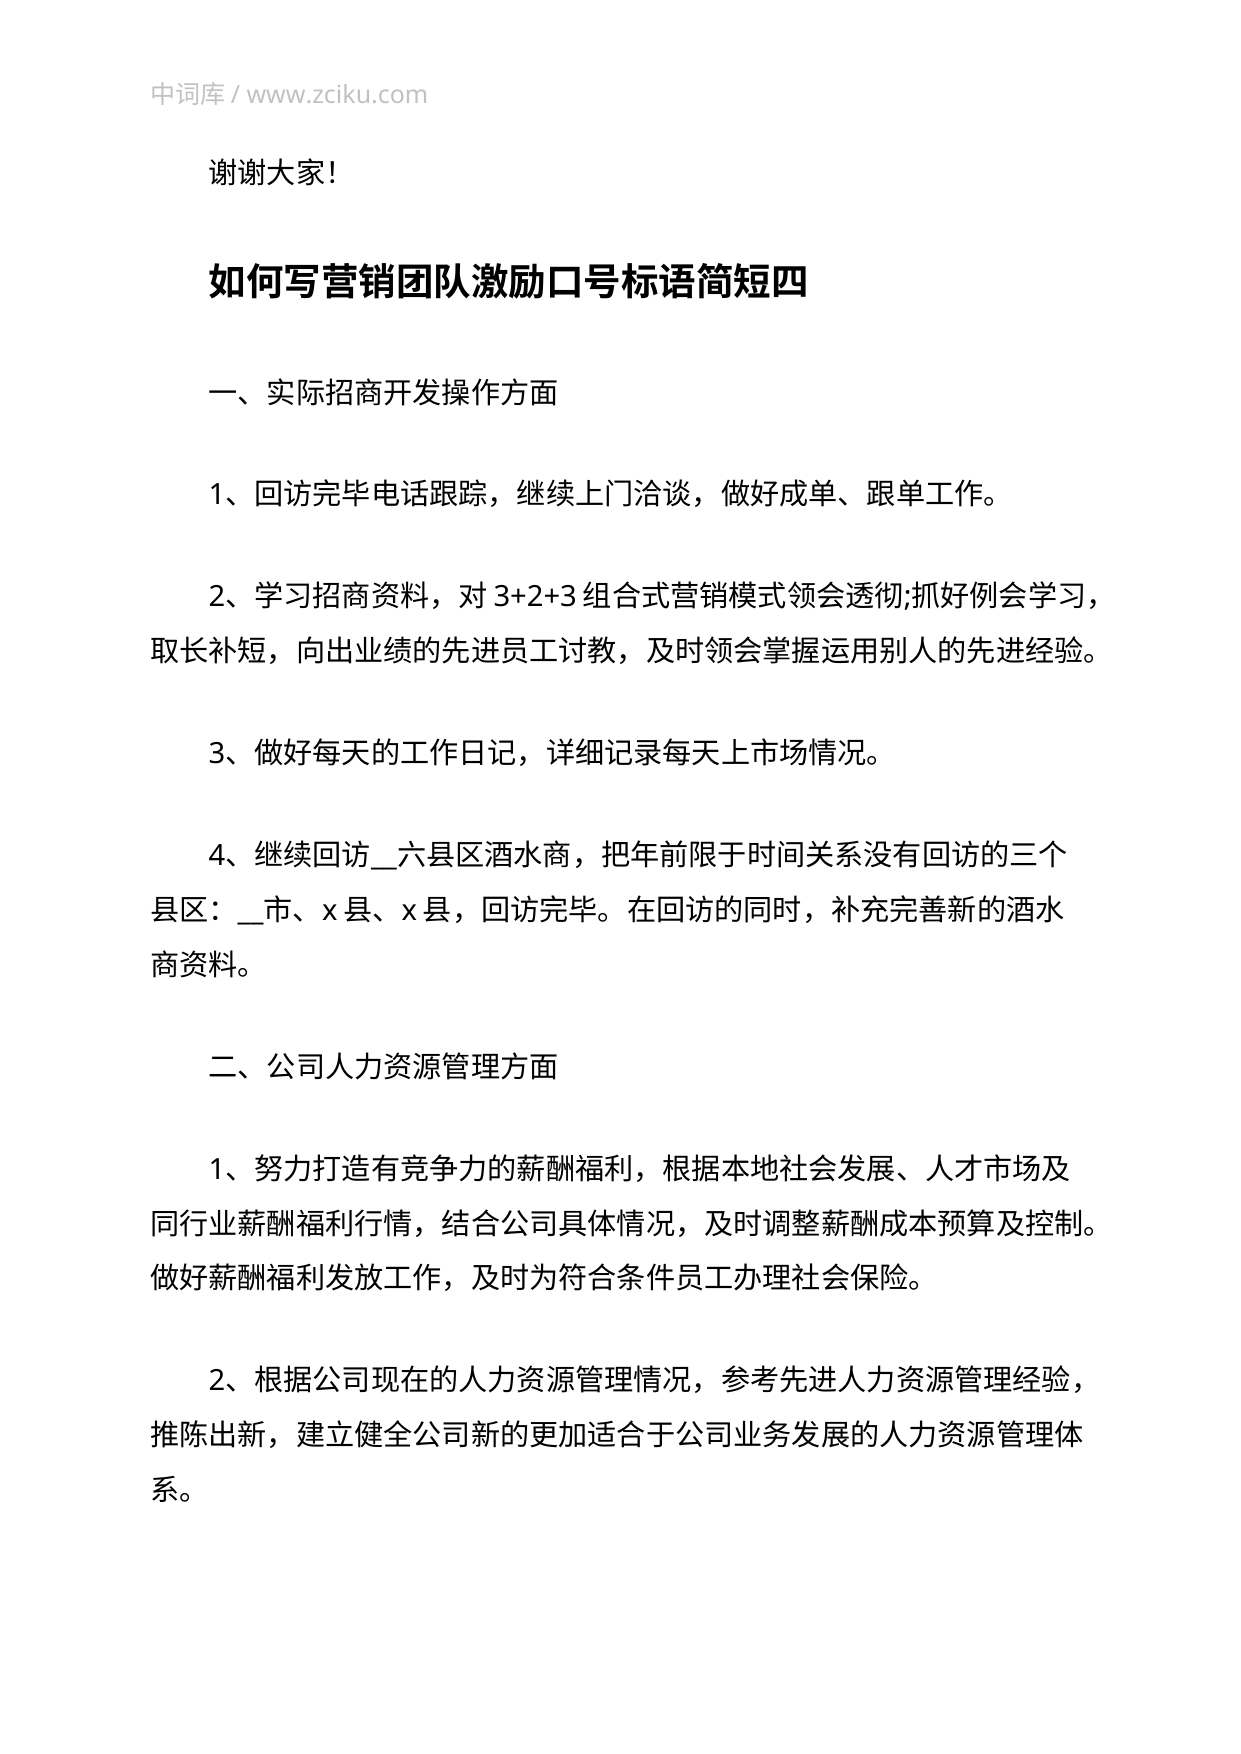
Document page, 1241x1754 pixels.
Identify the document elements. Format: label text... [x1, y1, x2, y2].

text 如何写营销团队激励口号标语简短四 [150, 252, 1090, 306]
text 2、根据公司现在的人力资源管理情况，参考先进人力资源管理经验，推陈出新，建立健全公司新的更加适合于公司业务发展的人力资源管理体系。 [150, 1357, 1090, 1509]
text 1、努力打造有竞争力的薪酬福利，根据本地社会发展、人才市场及同行业薪酬福利行情，结合公司具体情况，及时调整薪酬成本预算及控制。做好薪酬福利发放工作，及时为符合条件员工办理社会保险。 [150, 1145, 1090, 1297]
text 一、实际招商开发操作方面 [150, 369, 1090, 411]
text 二、公司人力资源管理方面 [150, 1043, 1090, 1086]
text 2、学习招商资料，对3+2+3组合式营销模式领会透彻;抓好例会学习，取长补短，向出业绩的先进员工讨教，及时领会掌握运用别人的先进经验。 [150, 573, 1090, 670]
text 4、继续回访__六县区酒水商，把年前限于时间关系没有回访的三个县区：__市、x县、x县，回访完毕。在回访的同时，补充完善新的酒水商资料。 [150, 832, 1090, 984]
text 1、回访完毕电话跟踪，继续上门洽谈，做好成单、跟单工作。 [150, 471, 1090, 513]
text 谢谢大家！ [150, 150, 1090, 192]
text 3、做好每天的工作日记，详细记录每天上市场情况。 [150, 730, 1090, 772]
